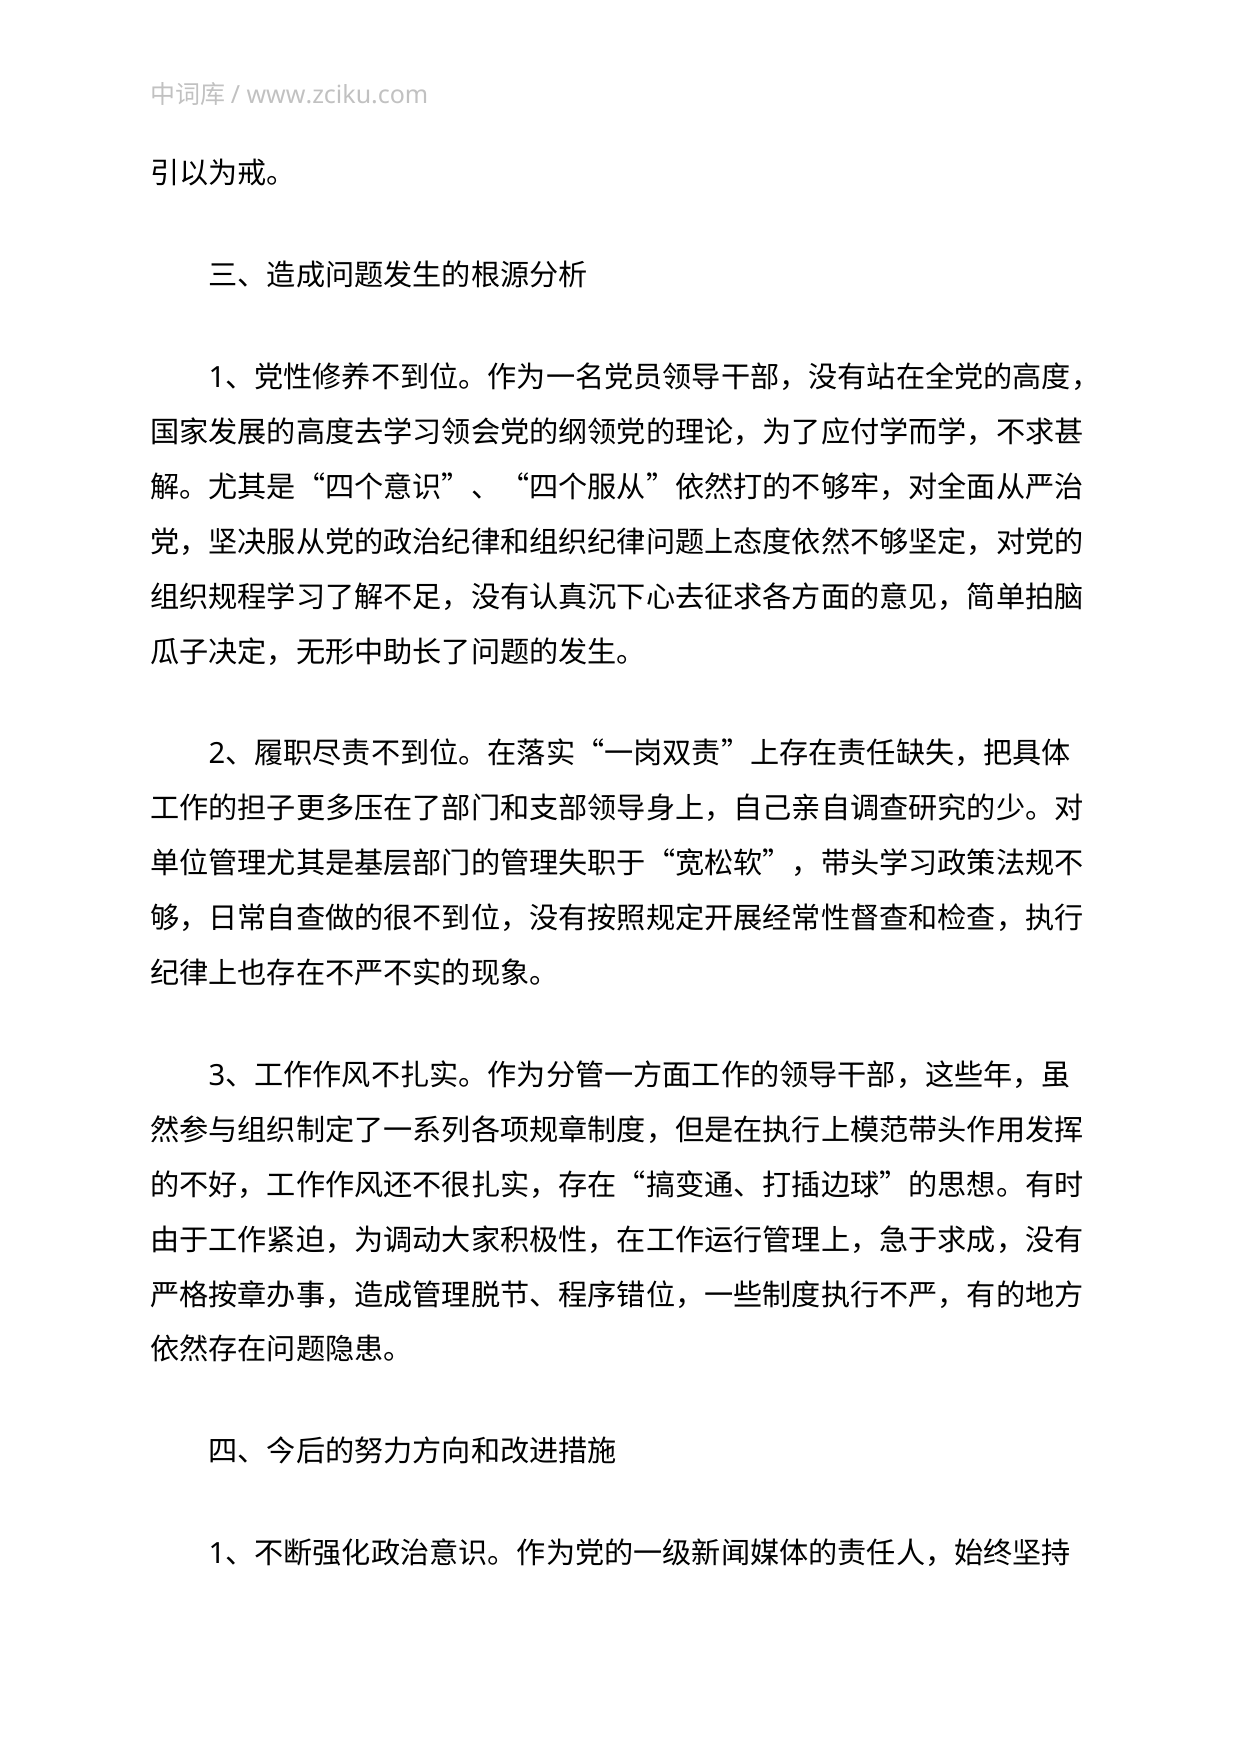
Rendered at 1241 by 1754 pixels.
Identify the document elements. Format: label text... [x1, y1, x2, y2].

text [150, 150, 1090, 192]
text 四、今后的努力方向和改进措施 [150, 1428, 1090, 1470]
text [150, 1529, 1090, 1572]
text 1、党性修养不到位。作为一名党员领导干部，没有站在全党的高度，国家发展的高度去学习领会党的纲领党的理论，为了应付学而学，不求甚解。尤其是“四个意识”、“四个服从”依然打的不够牢，对全面从严治党，坚决服从党的政治纪律和组织纪律问题上态度依然不够坚定，对党的组织规程学习了解不足，没有认真沉下心去征求各方面的意见，简单拍脑瓜子决定，无形中助长了问题的发生。 [150, 353, 1090, 670]
text 三、造成问题发生的根源分析 [150, 252, 1090, 294]
text 2、履职尽责不到位。在落实“一岗双责”上存在责任缺失，把具体工作的担子更多压在了部门和支部领导身上，自己亲自调查研究的少。对单位管理尤其是基层部门的管理失职于“宽松软”，带头学习政策法规不够，日常自查做的很不到位，没有按照规定开展经常性督查和检查，执行纪律上也存在不严不实的现象。 [150, 730, 1090, 992]
text 3、工作作风不扎实。作为分管一方面工作的领导干部，这些年，虽然参与组织制定了一系列各项规章制度，但是在执行上模范带头作用发挥的不好，工作作风还不很扎实，存在“搞变通、打插边球”的思想。有时由于工作紧迫，为调动大家积极性，在工作运行管理上，急于求成，没有严格按章办事，造成管理脱节、程序错位，一些制度执行不严，有的地方依然存在问题隐患。 [150, 1051, 1090, 1368]
